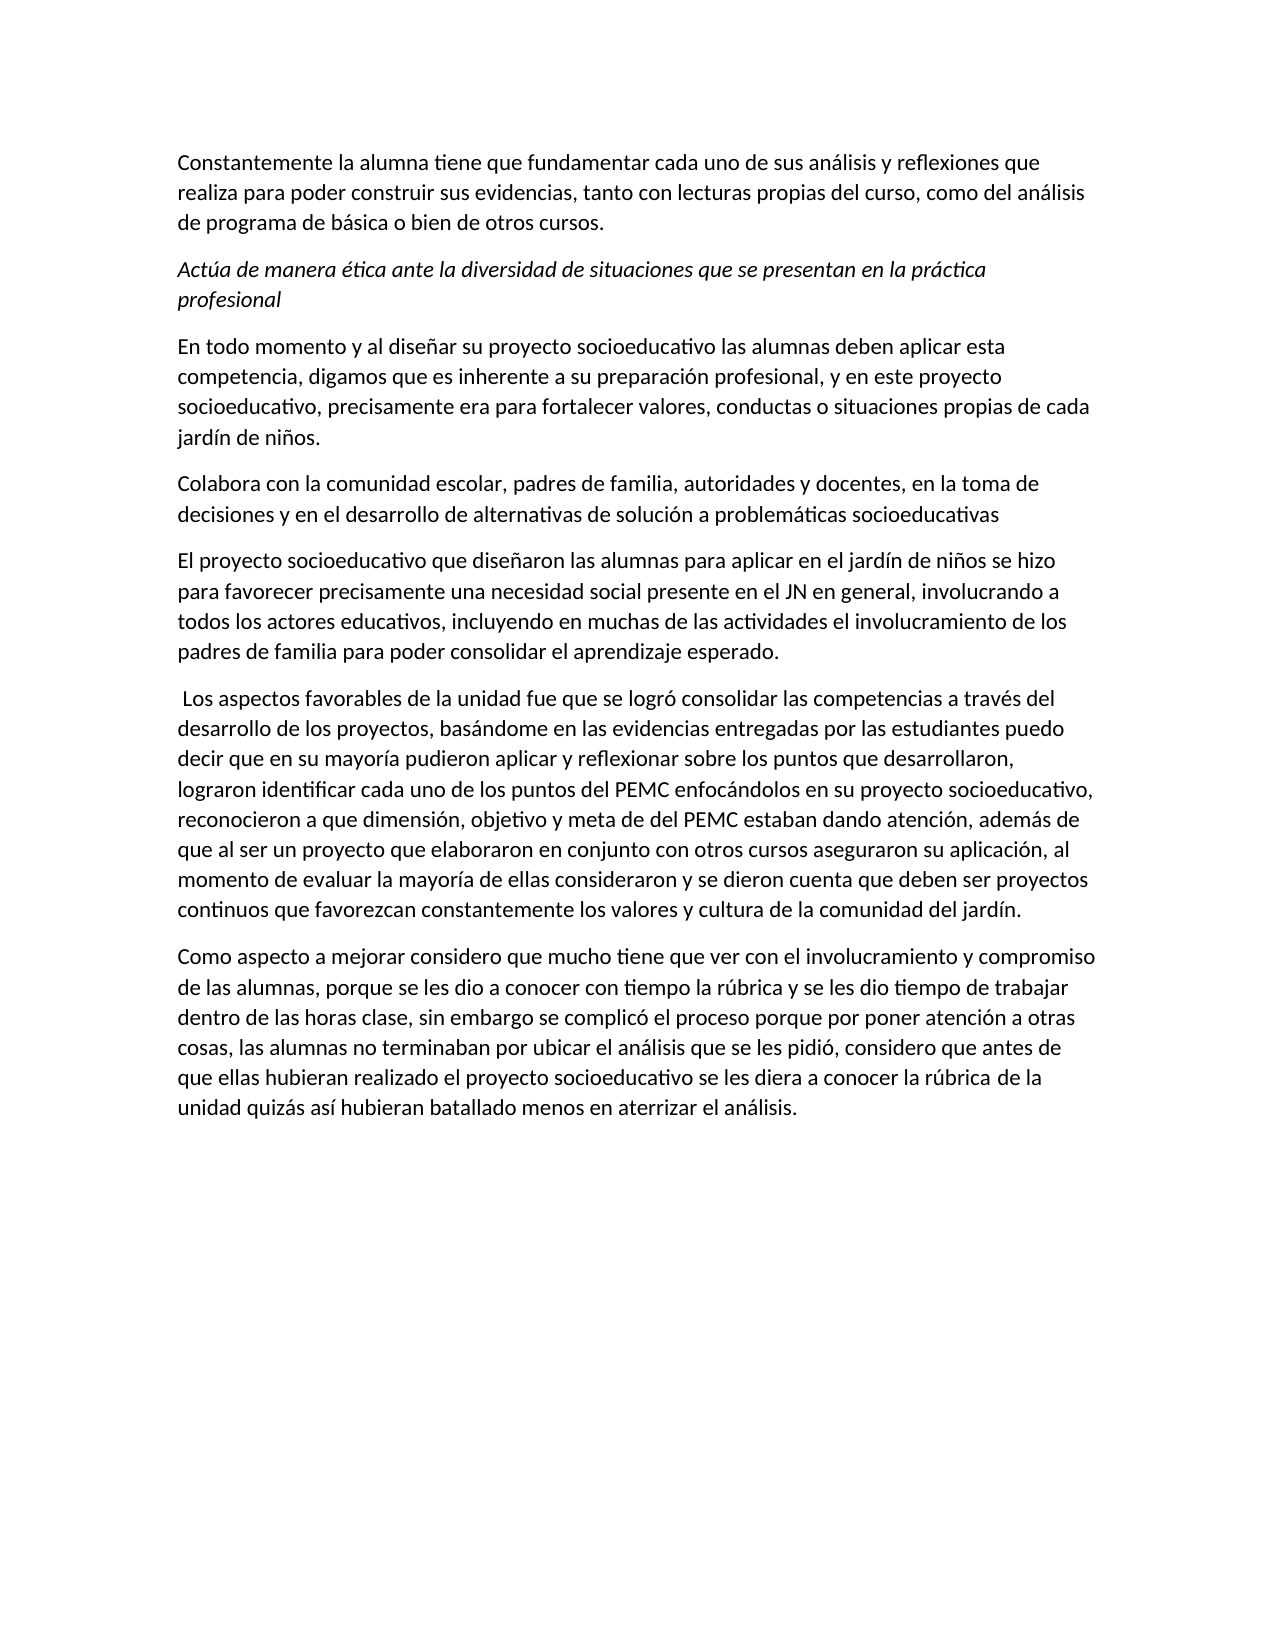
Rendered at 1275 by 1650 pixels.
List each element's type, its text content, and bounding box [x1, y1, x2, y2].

text Colabora con la comunidad escolar, padres de familia, autoridades y docentes, en la toma de decisiones y en el desarrollo de alternativas de solución a problemáticas socioeducativas [177, 469, 1098, 528]
text En todo momento y al diseñar su proyecto socioeducativo las alumnas deben aplicar esta competencia, digamos que es inherente a su preparación profesional, y en este proyecto socioeducativo, precisamente era para fortalecer valores, conductas o situaciones propias de cada jardín de niños. [177, 332, 1098, 451]
text Constantemente la alumna tiene que fundamentar cada uno de sus análisis y reflexiones que realiza para poder construir sus evidencias, tanto con lecturas propias del curso, como del análisis de programa de básica o bien de otros cursos. [177, 148, 1098, 236]
text El proyecto socioeducativo que diseñaron las alumnas para aplicar en el jardín de niños se hizo para favorecer precisamente una necesidad social presente en el JN en general, involucrando a todos los actores educativos, incluyendo en muchas de las actividades el involucramiento de los padres de familia para poder consolidar el aprendizaje esperado. [177, 547, 1098, 665]
text Como aspecto a mejorar considero que mucho tiene que ver con el involucramiento y compromiso de las alumnas, porque se les dio a conocer con tiempo la rúbrica y se les dio tiempo de trabajar dentro de las horas clase, sin embargo se complicó el proceso porque por poner atención a otras cosas, las alumnas no terminaban por ubicar el análisis que se les pidió, considero que antes de que ellas hubieran realizado el proyecto socioeducativo se les diera a conocer la rúbrica de la unidad quizás así hubieran batallado menos en aterrizar el análisis. [177, 942, 1098, 1121]
text Los aspectos favorables de la unidad fue que se logró consolidar las competencias a través del desarrollo de los proyectos, basándome en las evidencias entregadas por las estudiantes puedo decir que en su mayoría pudieron aplicar y reflexionar sobre los puntos que desarrollaron, lograron identificar cada uno de los puntos del PEMC enfocándolos en su proyecto socioeducativo, reconocieron a que dimensión, objetivo y meta de del PEMC estaban dando atención, además de que al ser un proyecto que elaboraron en conjunto con otros cursos aseguraron su aplicación, al momento de evaluar la mayoría de ellas consideraron y se dieron cuenta que deben ser proyectos continuos que favorezcan constantemente los valores y cultura de la comunidad del jardín. [177, 684, 1098, 923]
text Actúa de manera ética ante la diversidad de situaciones que se presentan en la práctica profesional [177, 255, 1098, 313]
